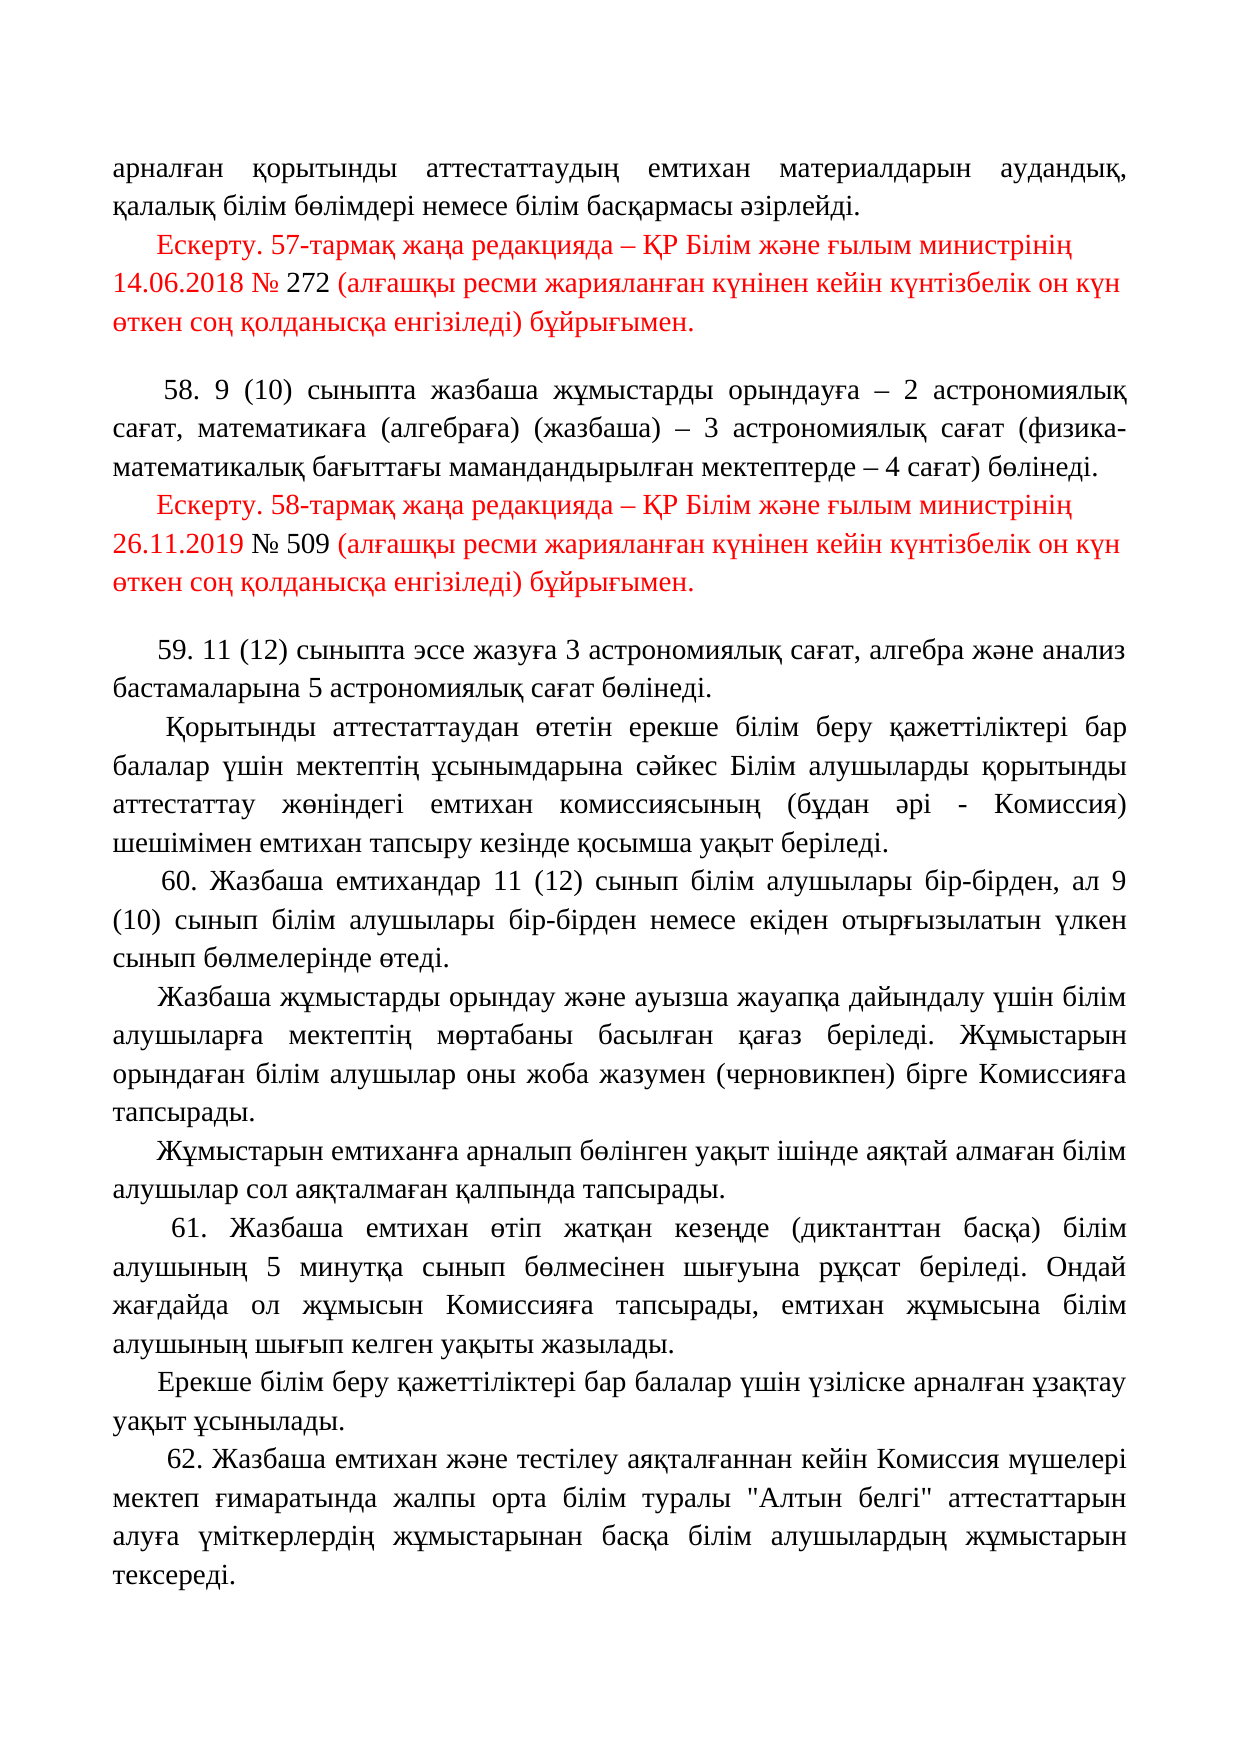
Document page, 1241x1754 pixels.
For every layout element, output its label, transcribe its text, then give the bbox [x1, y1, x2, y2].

text 62. Жазбаша емтихан және тестілеу аяқталғаннан кейін Комиссия мүшелері мектеп ғимаратында жалпы орта білім туралы "Алтын белгі" аттестаттарын алуға үміткерлердің жұмыстарынан басқа білім алушылардың жұмыстарын тексереді. [112, 1441, 1128, 1591]
text Жұмыстарын емтиханға арналып бөлінген уақыт ішінде аяқтай алмаған білім алушылар сол аяқталмаған қалпында тапсырады. [112, 1133, 1128, 1205]
text Ескерту. 57-тармақ жаңа редакцияда – ҚР Білім және ғылым министрінің 14.06.2018 № 272 (алғашқы ресми жарияланған күнінен кейін күнтізбелік он күн өткен соң қолданысқа енгізіледі) бұйрығымен. [112, 227, 1128, 368]
text 59. 11 (12) сыныпта эссе жазуға 3 астрономиялық сағат, алгебра және анализ бастамаларына 5 астрономиялық сағат бөлінеді. [112, 632, 1128, 704]
text Қорытынды аттестаттаудан өтетін ерекше білім беру қажеттіліктері бар балалар үшін мектептің ұсынымдарына сәйкес Білім алушыларды қорытынды аттестаттау жөніндегі емтихан комиссиясының (бұдан әрі - Комиссия) шешімімен емтихан тапсыру кезінде қосымша уақыт беріледі. [112, 709, 1128, 858]
text Ерекше білім беру қажеттіліктері бар балалар үшін үзіліске арналған ұзақтау уақыт ұсынылады. [112, 1364, 1128, 1436]
text Жазбаша жұмыстарды орындау және ауызша жауапқа дайындалу үшін білім алушыларға мектептің мөртабаны басылған қағаз беріледі. Жұмыстарын орындаған білім алушылар оны жоба жазумен (черновикпен) бірге Комиссияға тапсырады. [112, 979, 1128, 1128]
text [112, 150, 1128, 222]
text 61. Жазбаша емтихан өтіп жатқан кезеңде (диктанттан басқа) білім алушының 5 минутқа сынып бөлмесінен шығуына рұқсат беріледі. Ондай жағдайда ол жұмысын Комиссияға тапсырады, емтихан жұмысына білім алушының шығып келген уақыты жазылады. [112, 1210, 1128, 1359]
text Ескерту. 58-тармақ жаңа редакцияда – ҚР Білім және ғылым министрінің 26.11.2019 № 509 (алғашқы ресми жарияланған күнінен кейін күнтізбелік он күн өткен соң қолданысқа енгізіледі) бұйрығымен. [112, 487, 1128, 628]
text 58. 9 (10) сыныпта жазбаша жұмыстарды орындауға – 2 астрономиялық сағат, математикаға (алгебраға) (жазбаша) – 3 астрономиялық сағат (физика-математикалық бағыттағы мамандандырылған мектептерде – 4 сағат) бөлінеді. [112, 372, 1128, 482]
text 60. Жазбаша емтихандар 11 (12) сынып білім алушылары бір-бірден, ал 9 (10) сынып білім алушылары бір-бірден немесе екіден отырғызылатын үлкен сынып бөлмелерінде өтеді. [112, 863, 1128, 974]
